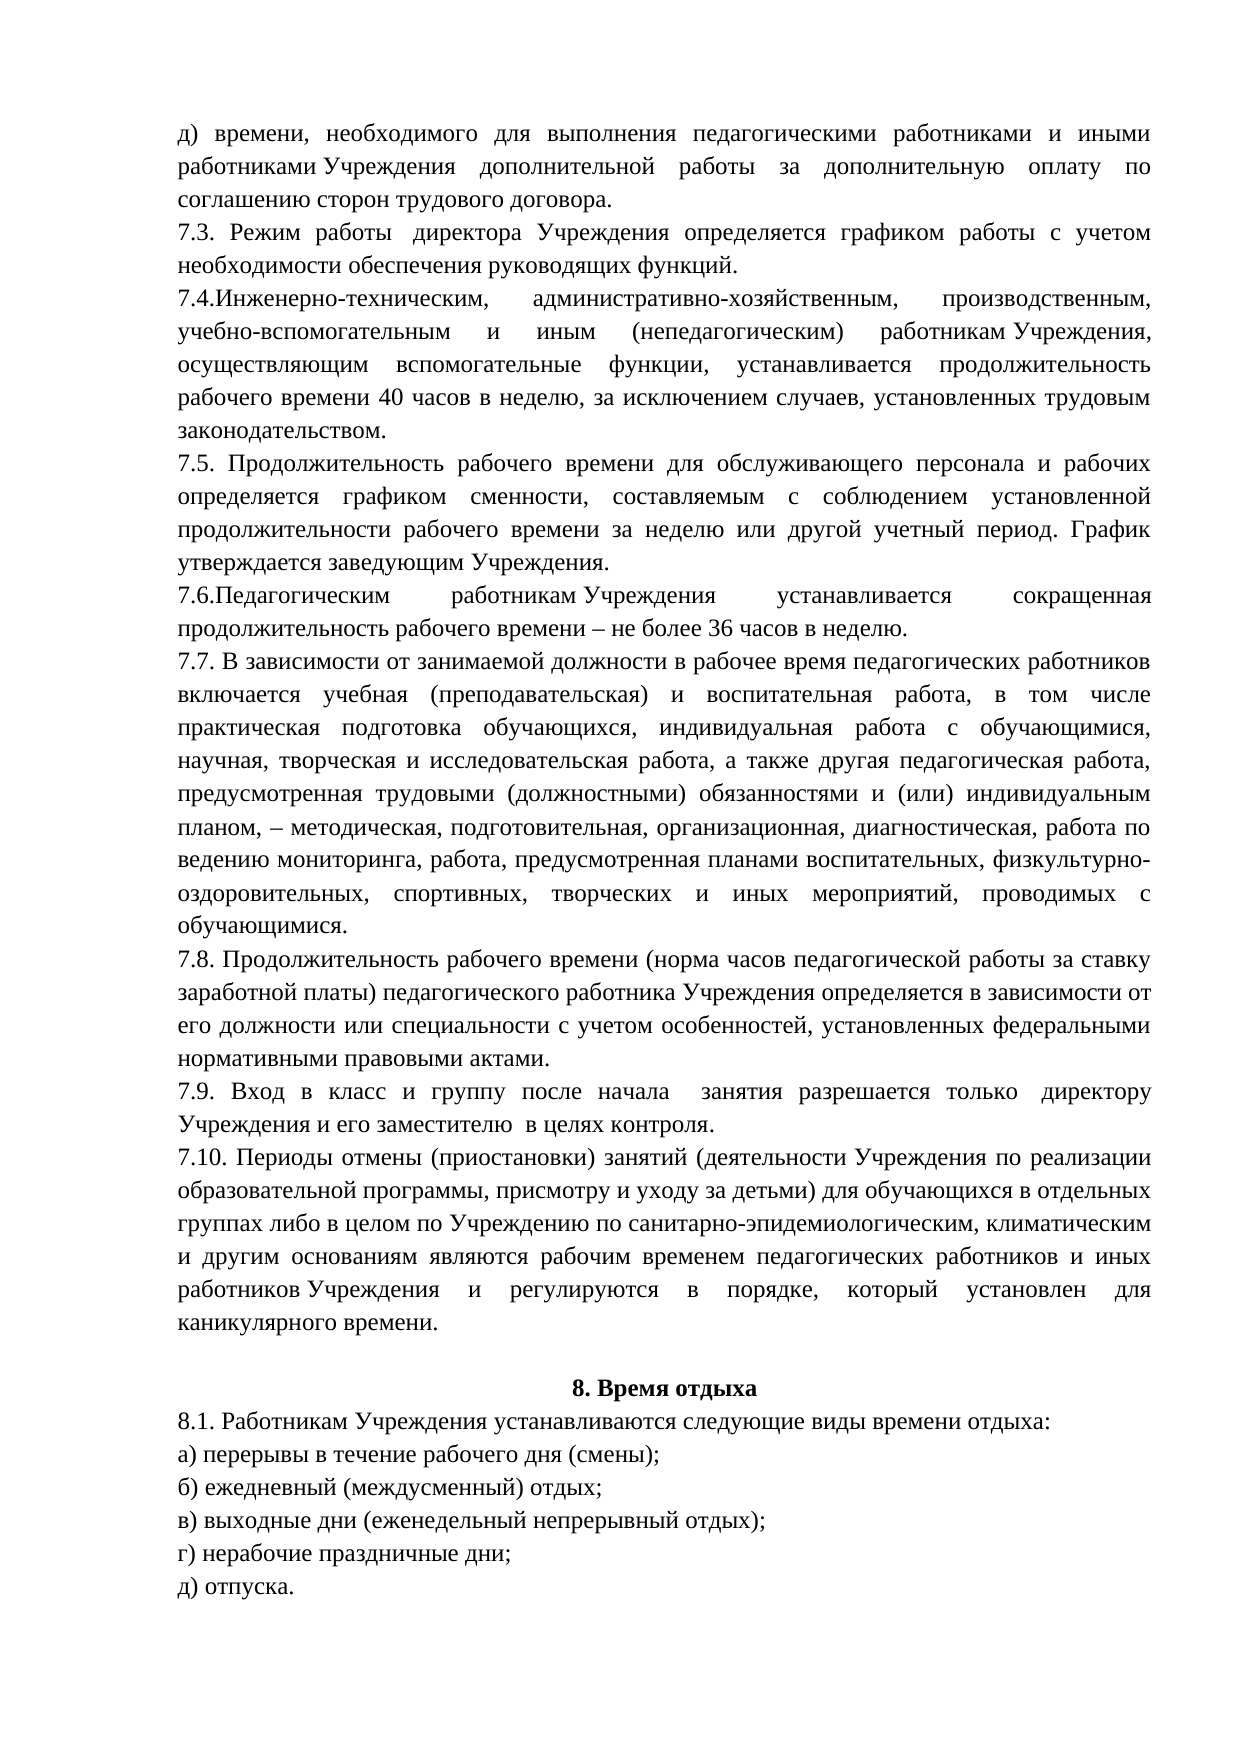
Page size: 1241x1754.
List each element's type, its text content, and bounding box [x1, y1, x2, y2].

text а) перерывы в течение рабочего дня (смены); [177, 1439, 1152, 1468]
text 7.4.Инженерно-техническим, административно-хозяйственным, производственным, учебно-вспомогательным и иным (непедагогическим) работникам Учреждения, осуществляющим вспомогательные функции, устанавливается продолжительность рабочего времени 40 часов в неделю, за исключением случаев, установленных трудовым законодательством. [177, 283, 1152, 444]
text 7.7. В зависимости от занимаемой должности в рабочее время педагогических работников включается учебная (преподавательская) и воспитательная работа, в том числе практическая подготовка обучающихся, индивидуальная работа с обучающимися, научная, творческая и исследовательская работа, а также другая педагогическая работа, предусмотренная трудовыми (должностными) обязанностями и (или) индивидуальным планом, – методическая, подготовительная, организационная, диагностическая, работа по ведению мониторинга, работа, предусмотренная планами воспитательных, физкультурно-оздоровительных, спортивных, творческих и иных мероприятий, проводимых с обучающимися. [177, 646, 1152, 939]
text 7.9. Вход в класс и группу после начала занятия разрешается только директору Учреждения и его заместителю в целях контроля. [177, 1076, 1152, 1137]
text б) ежедневный (междусменный) отдых; [177, 1472, 1152, 1501]
text 7.5. Продолжительность рабочего времени для обслуживающего персонала и рабочих определяется графиком сменности, составляемым с соблюдением установленной продолжительности рабочего времени за неделю или другой учетный период. График утверждается заведующим Учреждения. [177, 448, 1152, 576]
text 7.6.Педагогическим работникам Учреждения устанавливается сокращенная продолжительность рабочего времени – не более 36 часов в неделю. [177, 580, 1152, 642]
text 8. Время отдыха [177, 1373, 1152, 1402]
text д) времени, необходимого для выполнения педагогическими работниками и иными работниками Учреждения дополнительной работы за дополнительную оплату по соглашению сторон трудового договора. [177, 118, 1152, 213]
text в) выходные дни (еженедельный непрерывный отдых); [177, 1505, 1152, 1534]
text 7.8. Продолжительность рабочего времени (норма часов педагогической работы за ставку заработной платы) педагогического работника Учреждения определяется в зависимости от его должности или специальности с учетом особенностей, установленных федеральными нормативными правовыми актами. [177, 944, 1152, 1071]
text д) отпуска. [177, 1571, 1152, 1600]
text г) нерабочие праздничные дни; [177, 1538, 1152, 1567]
text 7.3. Режим работы директора Учреждения определяется графиком работы с учетом необходимости обеспечения руководящих функций. [177, 217, 1152, 279]
text 7.10. Периоды отмены (приостановки) занятий (деятельности Учреждения по реализации образовательной программы, присмотру и уходу за детьми) для обучающихся в отдельных группах либо в целом по Учреждению по санитарно-эпидемиологическим, климатическим и другим основаниям являются рабочим временем педагогических работников и иных работников Учреждения и регулируются в порядке, который установлен для каникулярного времени. [177, 1142, 1152, 1336]
text 8.1. Работникам Учреждения устанавливаются следующие виды времени отдыха: [177, 1406, 1152, 1435]
